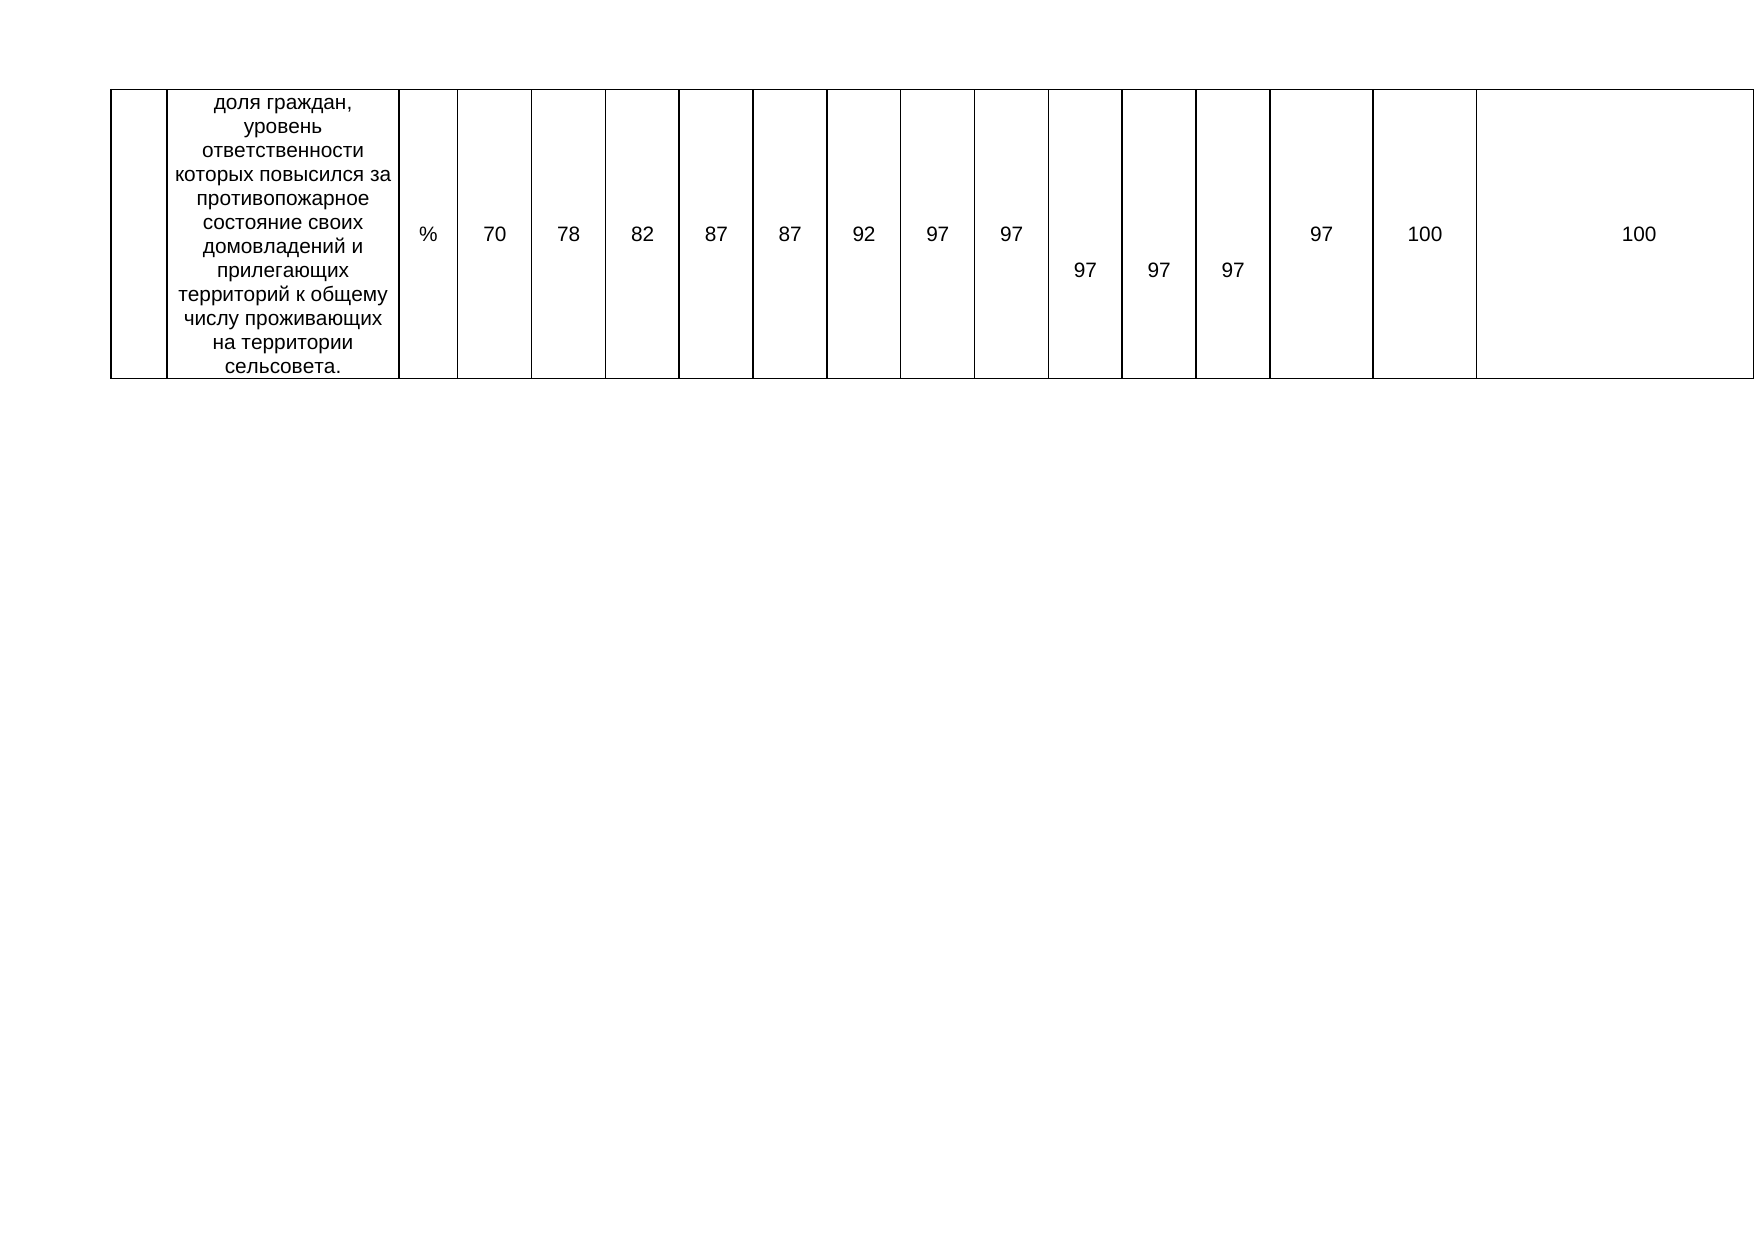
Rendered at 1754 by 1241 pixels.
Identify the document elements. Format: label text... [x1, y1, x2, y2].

table_cell 92 [828, 90, 900, 378]
table_cell 87 [680, 90, 752, 378]
table_cell 97 [1123, 90, 1195, 378]
table_cell 78 [532, 90, 605, 378]
table_cell 100 [1477, 90, 1753, 378]
table_cell 97 [1049, 90, 1121, 378]
table_cell 97 [1197, 90, 1269, 378]
table_cell 82 [606, 90, 678, 378]
table_cell 97 [1271, 90, 1372, 378]
table_cell 100 [1374, 90, 1476, 378]
table_cell 97 [901, 90, 974, 378]
table_cell 97 [975, 90, 1048, 378]
table_cell % [400, 90, 457, 378]
table_cell [112, 90, 166, 378]
table_cell 70 [458, 90, 531, 378]
table_cell 87 [754, 90, 826, 378]
table_cell доля граждан, уровень ответственности которых повысился за противопожарное состояние своих домовладений и прилегающих территорий к общему числу проживающих на территории сельсовета. [168, 90, 398, 378]
